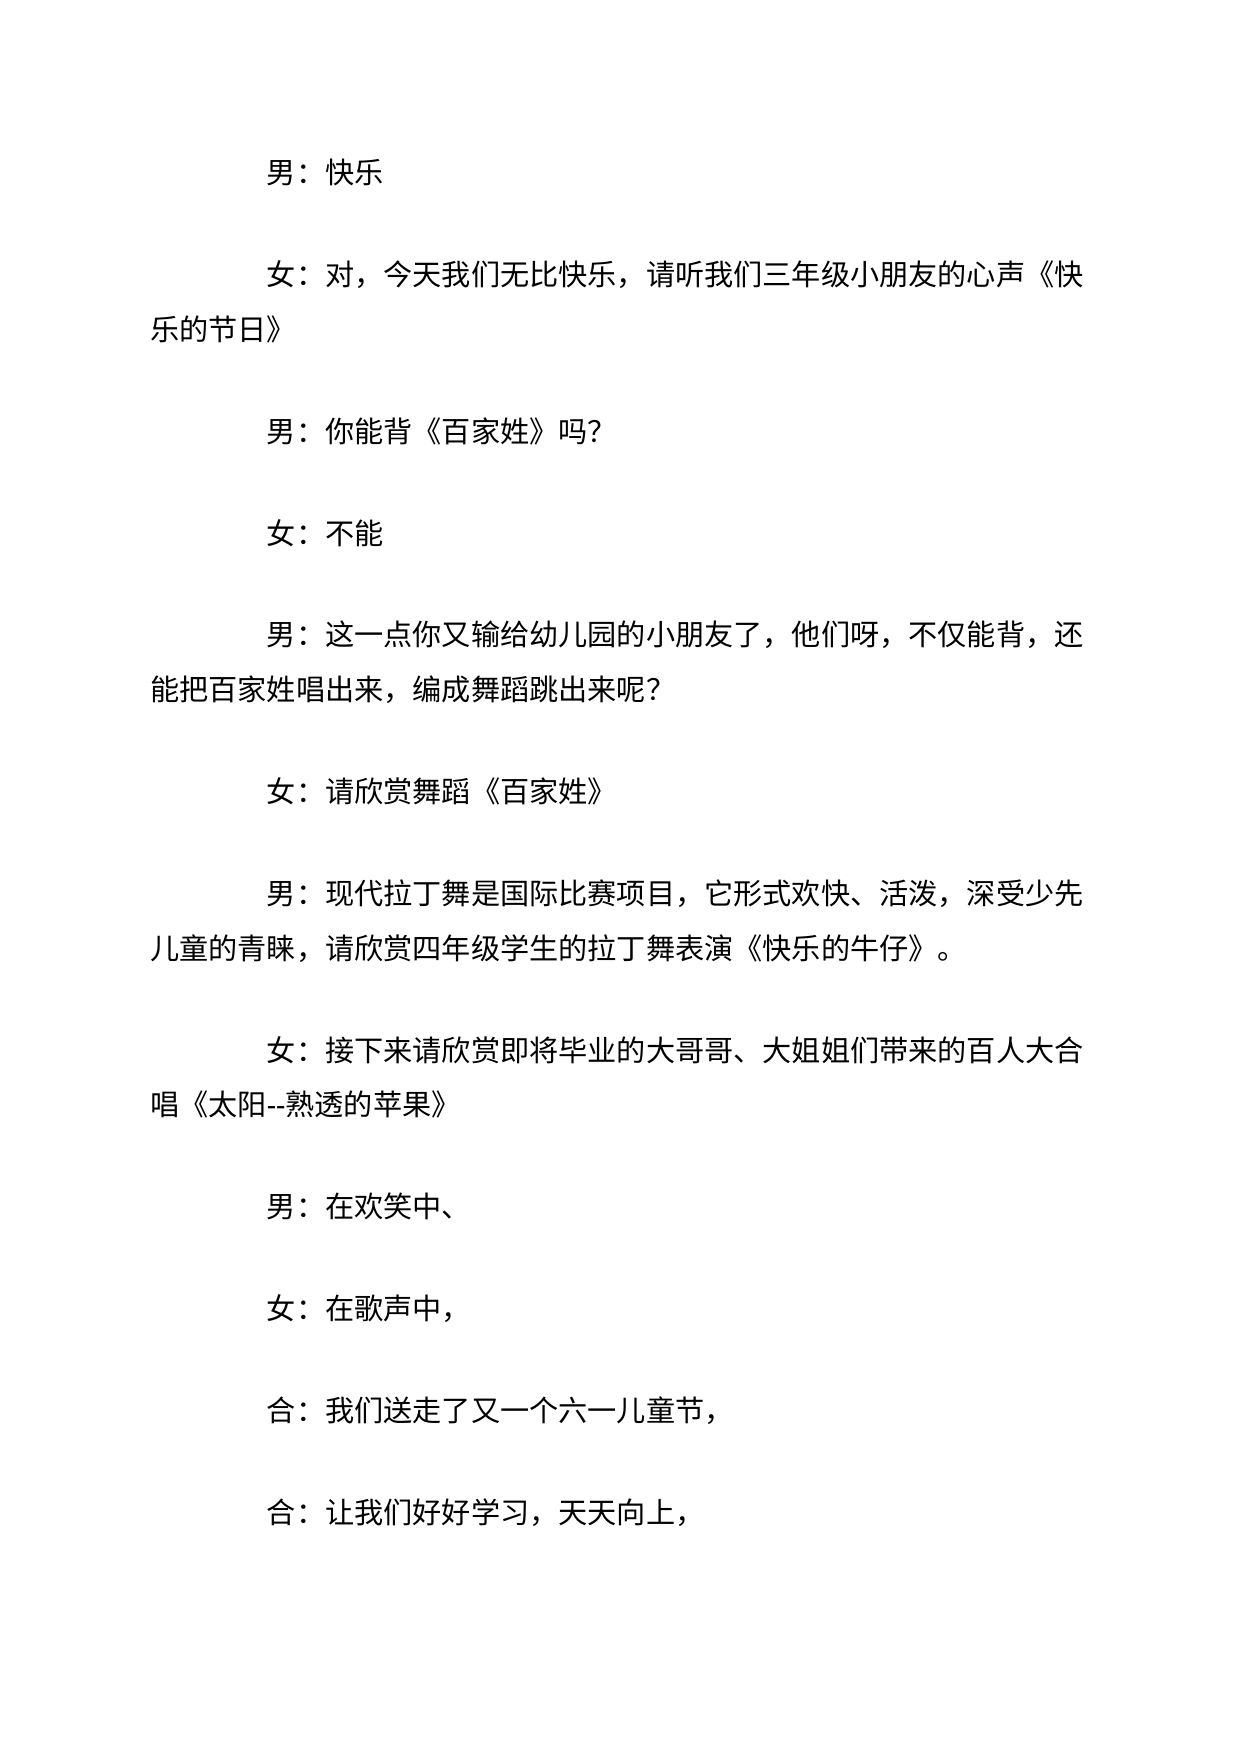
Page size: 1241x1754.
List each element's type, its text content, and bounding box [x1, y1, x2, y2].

text 女：请欣赏舞蹈《百家姓》 [150, 769, 1090, 811]
text 男：你能背《百家姓》吗？ [150, 408, 1090, 451]
text 女：在歌声中， [150, 1286, 1090, 1328]
text 女：对，今天我们无比快乐，请听我们三年级小朋友的心声《快乐的节日》 [150, 252, 1090, 349]
text 合：让我们好好学习，天天向上， [150, 1489, 1090, 1532]
text 男：在欢笑中、 [150, 1184, 1090, 1226]
text 女：不能 [150, 510, 1090, 552]
text 男：现代拉丁舞是国际比赛项目，它形式欢快、活泼，深受少先儿童的青睐，请欣赏四年级学生的拉丁舞表演《快乐的牛仔》。 [150, 870, 1090, 968]
text 合：我们送走了又一个六一儿童节， [150, 1387, 1090, 1430]
text 男：这一点你又输给幼儿园的小朋友了，他们呀，不仅能背，还能把百家姓唱出来，编成舞蹈跳出来呢？ [150, 612, 1090, 709]
text 女：接下来请欣赏即将毕业的大哥哥、大姐姐们带来的百人大合唱《太阳--熟透的苹果》 [150, 1027, 1090, 1124]
text 男：快乐 [150, 150, 1090, 192]
